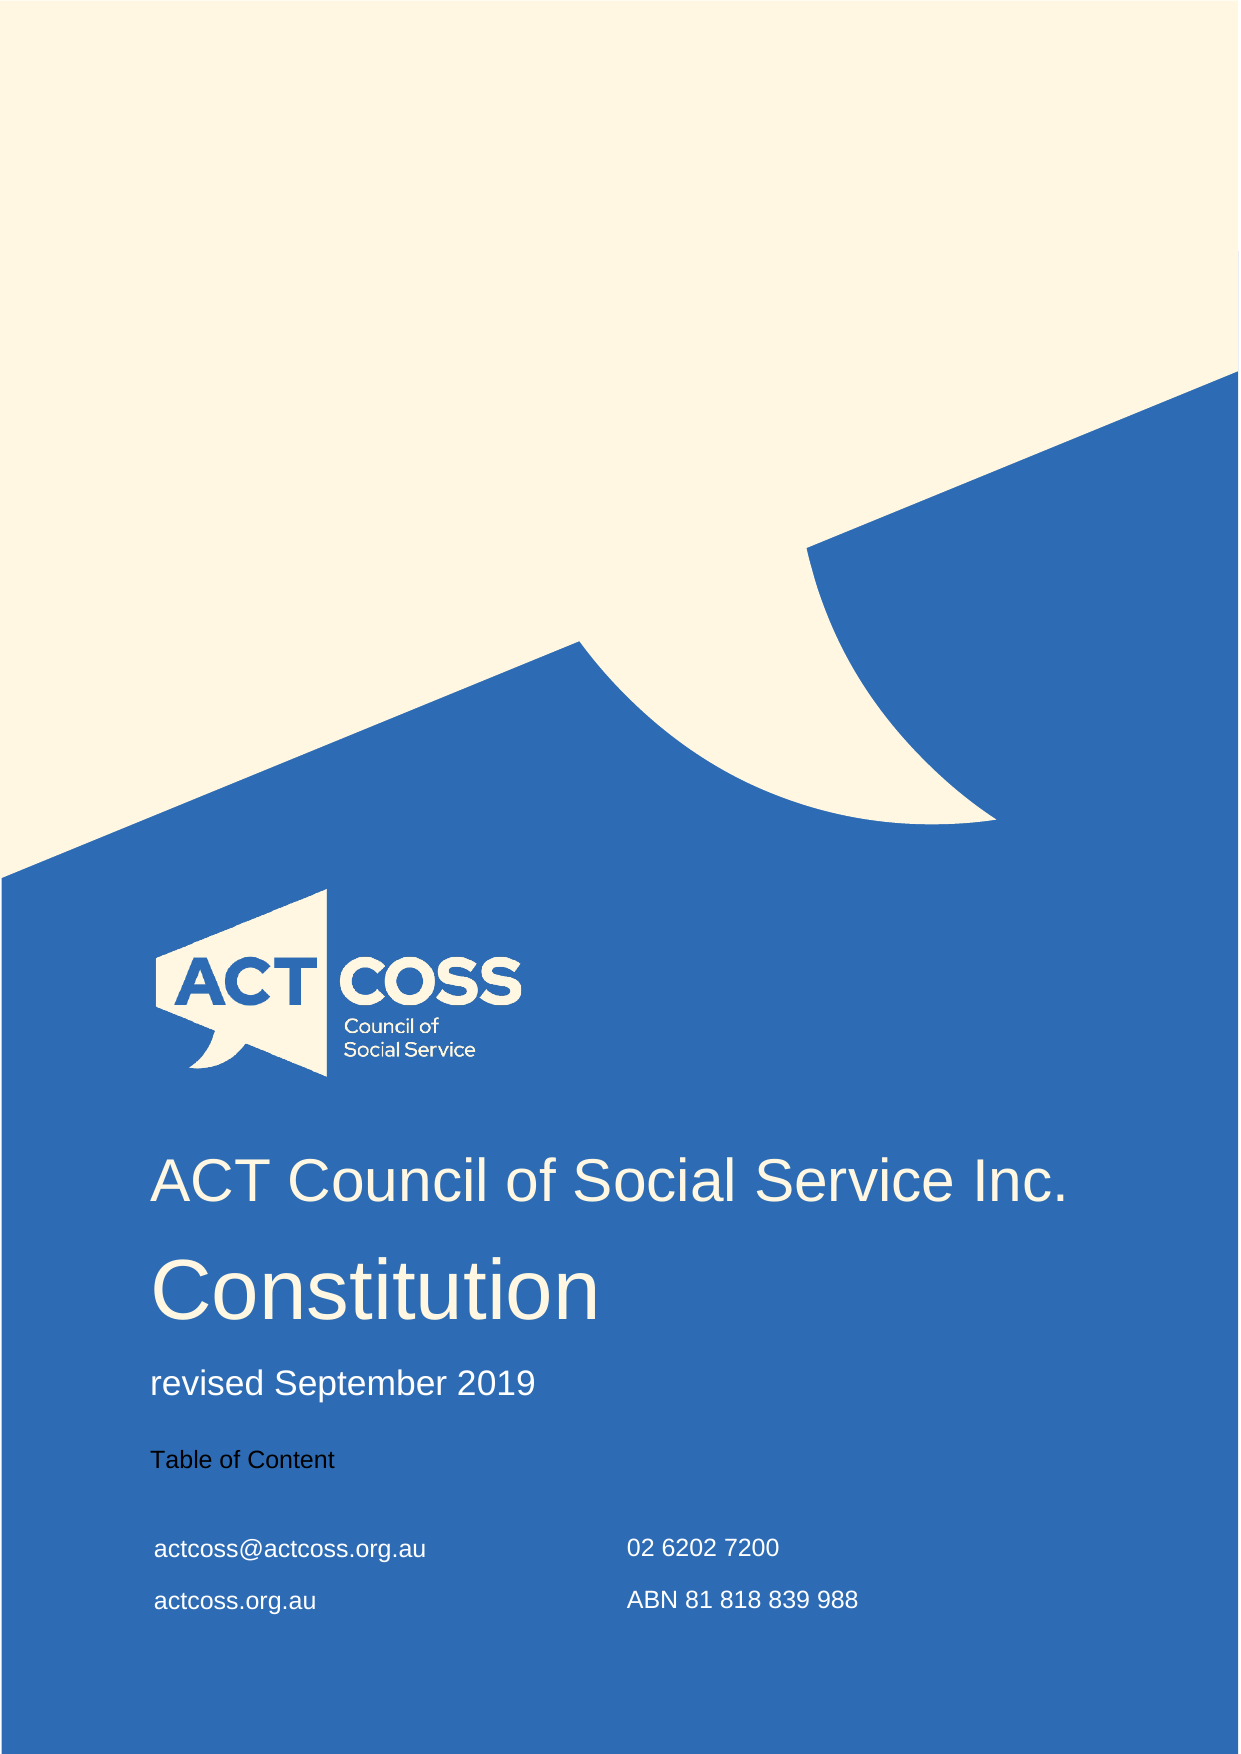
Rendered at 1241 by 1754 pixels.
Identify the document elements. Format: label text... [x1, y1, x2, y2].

title Constitution [150, 1239, 1090, 1338]
subtitle revised September 2019 [150, 1363, 1090, 1403]
picture [150, 886, 532, 1083]
title ACT Council of Social Service Inc. [150, 1145, 1090, 1214]
